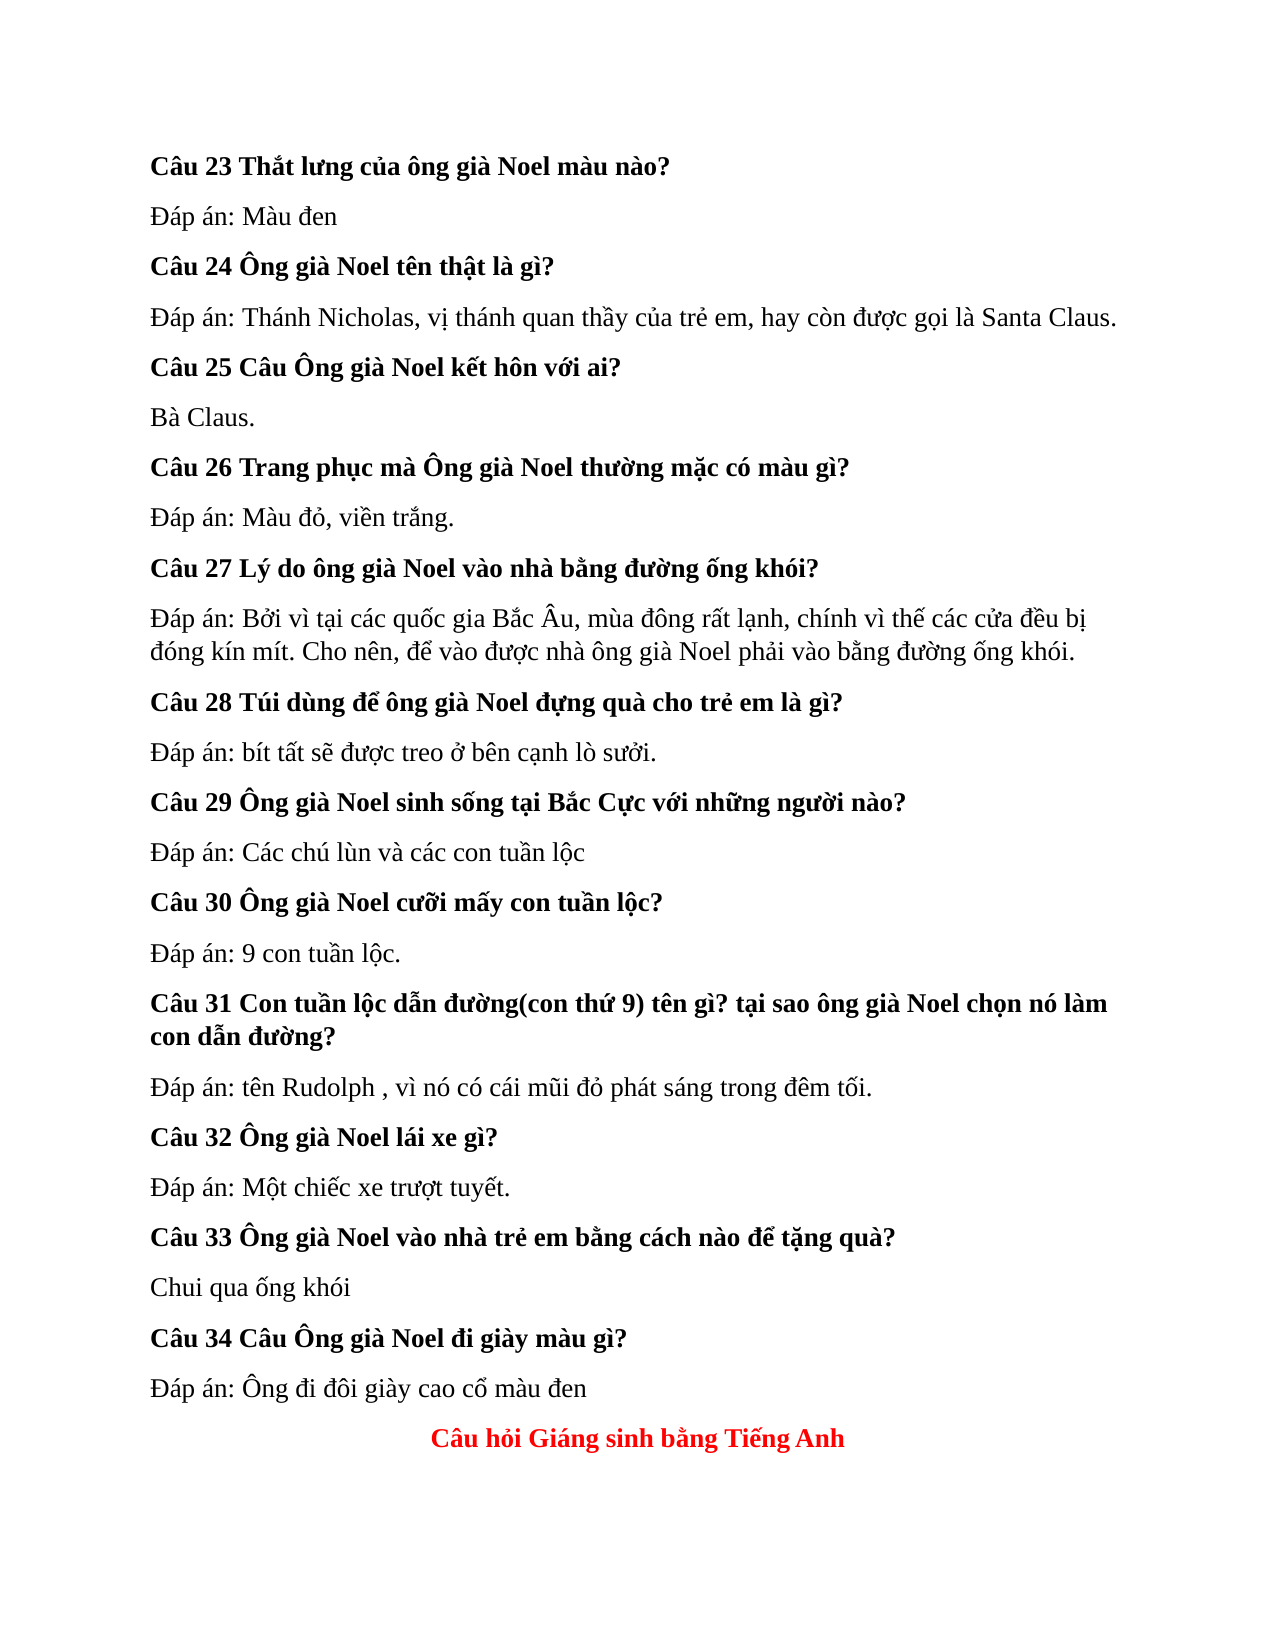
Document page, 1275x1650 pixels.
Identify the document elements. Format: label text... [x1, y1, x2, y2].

text Câu 28 Túi dùng để ông già Noel đựng quà cho trẻ em là gì? [150, 686, 1125, 717]
text Đáp án: Ông đi đôi giày cao cổ màu đen [150, 1372, 1125, 1403]
text Đáp án: tên Rudolph , vì nó có cái mũi đỏ phát sáng trong đêm tối. [150, 1071, 1125, 1102]
text Đáp án: Bởi vì tại các quốc gia Bắc Âu, mùa đông rất lạnh, chính vì thế các cửa đều bị đóng kín mít. Cho nên, để vào được nhà ông già Noel phải vào bằng đường ống khói. [150, 602, 1125, 667]
text Câu hỏi Giáng sinh bằng Tiếng Anh [150, 1422, 1125, 1453]
text Câu 27 Lý do ông già Noel vào nhà bằng đường ống khói? [150, 552, 1125, 583]
text Đáp án: Các chú lùn và các con tuần lộc [150, 836, 1125, 867]
text Câu 23 Thắt lưng của ông già Noel màu nào? [150, 150, 1125, 181]
text Câu 29 Ông già Noel sinh sống tại Bắc Cực với những người nào? [150, 786, 1125, 817]
text Đáp án: bít tất sẽ được treo ở bên cạnh lò sưởi. [150, 736, 1125, 767]
text Câu 24 Ông già Noel tên thật là gì? [150, 250, 1125, 282]
text Đáp án: Màu đỏ, viền trắng. [150, 501, 1125, 533]
text Câu 31 Con tuần lộc dẫn đường(con thứ 9) tên gì? tại sao ông già Noel chọn nó làm con dẫn đường? [150, 987, 1125, 1052]
text Câu 32 Ông già Noel lái xe gì? [150, 1121, 1125, 1152]
text Câu 26 Trang phục mà Ông già Noel thường mặc có màu gì? [150, 451, 1125, 482]
text Đáp án: Màu đen [150, 200, 1125, 231]
text Bà Claus. [150, 401, 1125, 432]
text Câu 25 Câu Ông già Noel kết hôn với ai? [150, 351, 1125, 382]
text Câu 30 Ông già Noel cưỡi mấy con tuần lộc? [150, 886, 1125, 918]
text Đáp án: Thánh Nicholas, vị thánh quan thầy của trẻ em, hay còn được gọi là Santa Claus. [150, 301, 1125, 332]
text Chui qua ống khói [150, 1271, 1125, 1303]
text Đáp án: Một chiếc xe trượt tuyết. [150, 1171, 1125, 1202]
text Câu 33 Ông già Noel vào nhà trẻ em bằng cách nào để tặng quà? [150, 1221, 1125, 1252]
text Đáp án: 9 con tuần lộc. [150, 937, 1125, 968]
text Câu 34 Câu Ông già Noel đi giày màu gì? [150, 1322, 1125, 1353]
